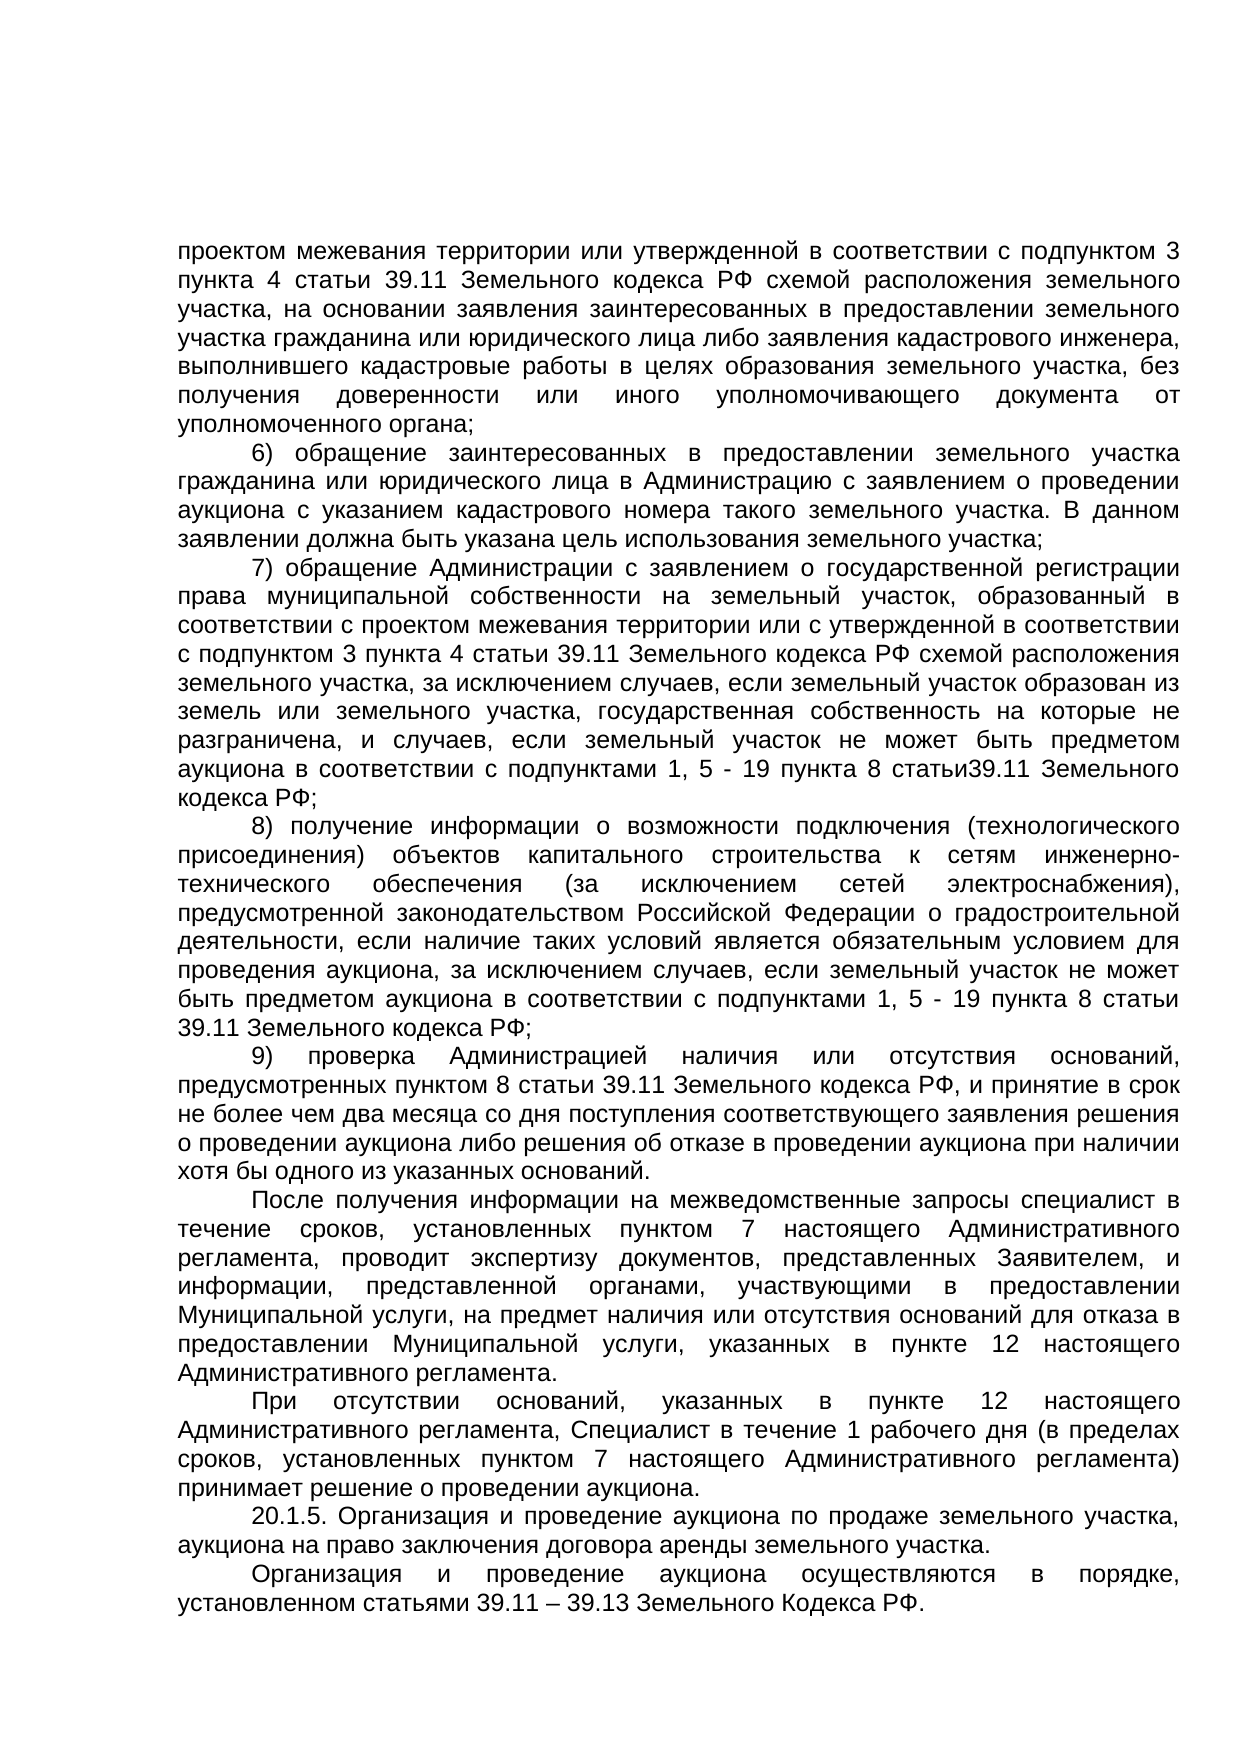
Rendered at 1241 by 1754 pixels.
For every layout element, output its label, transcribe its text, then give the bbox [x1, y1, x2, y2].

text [177, 236, 1181, 437]
text При отсутствии оснований, указанных в пункте 12 настоящего Административного регламента, Специалист в течение 1 рабочего дня (в пределах сроков, установленных пунктом 7 настоящего Административного регламента) принимает решение о проведении аукциона. [177, 1386, 1181, 1501]
text После получения информации на межведомственные запросы специалист в течение сроков, установленных пунктом 7 настоящего Административного регламента, проводит экспертизу документов, представленных Заявителем, и информации, представленной органами, участвующими в предоставлении Муниципальной услуги, на предмет наличия или отсутствия оснований для отказа в предоставлении Муниципальной услуги, указанных в пункте 12 настоящего Административного регламента. [177, 1185, 1181, 1386]
text 9) проверка Администрацией наличия или отсутствия оснований, предусмотренных пунктом 8 статьи 39.11 Земельного кодекса РФ, и принятие в срок не более чем два месяца со дня поступления соответствующего заявления решения о проведении аукциона либо решения об отказе в проведении аукциона при наличии хотя бы одного из указанных оснований. [177, 1041, 1181, 1185]
text 8) получение информации о возможности подключения (технологического присоединения) объектов капитального строительства к сетям инженерно-технического обеспечения (за исключением сетей электроснабжения), предусмотренной законодательством Российской Федерации о градостроительной деятельности, если наличие таких условий является обязательным условием для проведения аукциона, за исключением случаев, если земельный участок не может быть предметом аукциона в соответствии с подпунктами 1, 5 - 19 пункта 8 статьи 39.11 Земельного кодекса РФ; [177, 811, 1181, 1041]
text Организация и проведение аукциона осуществляются в порядке, установленном статьями 39.11 – 39.13 Земельного Кодекса РФ. [177, 1559, 1181, 1616]
text 20.1.5. Организация и проведение аукциона по продаже земельного участка, аукциона на право заключения договора аренды земельного участка. [177, 1501, 1181, 1559]
text 7) обращение Администрации с заявлением о государственной регистрации права муниципальной собственности на земельный участок, образованный в соответствии с проектом межевания территории или с утвержденной в соответствии с подпунктом 3 пункта 4 статьи 39.11 Земельного кодекса РФ схемой расположения земельного участка, за исключением случаев, если земельный участок образован из земель или земельного участка, государственная собственность на которые не разграничена, и случаев, если земельный участок не может быть предметом аукциона в соответствии с подпунктами 1, 5 - 19 пункта 8 статьи39.11 Земельного кодекса РФ; [177, 552, 1181, 811]
text 6) обращение заинтересованных в предоставлении земельного участка гражданина или юридического лица в Администрацию с заявлением о проведении аукциона с указанием кадастрового номера такого земельного участка. В данном заявлении должна быть указана цель использования земельного участка; [177, 437, 1181, 552]
